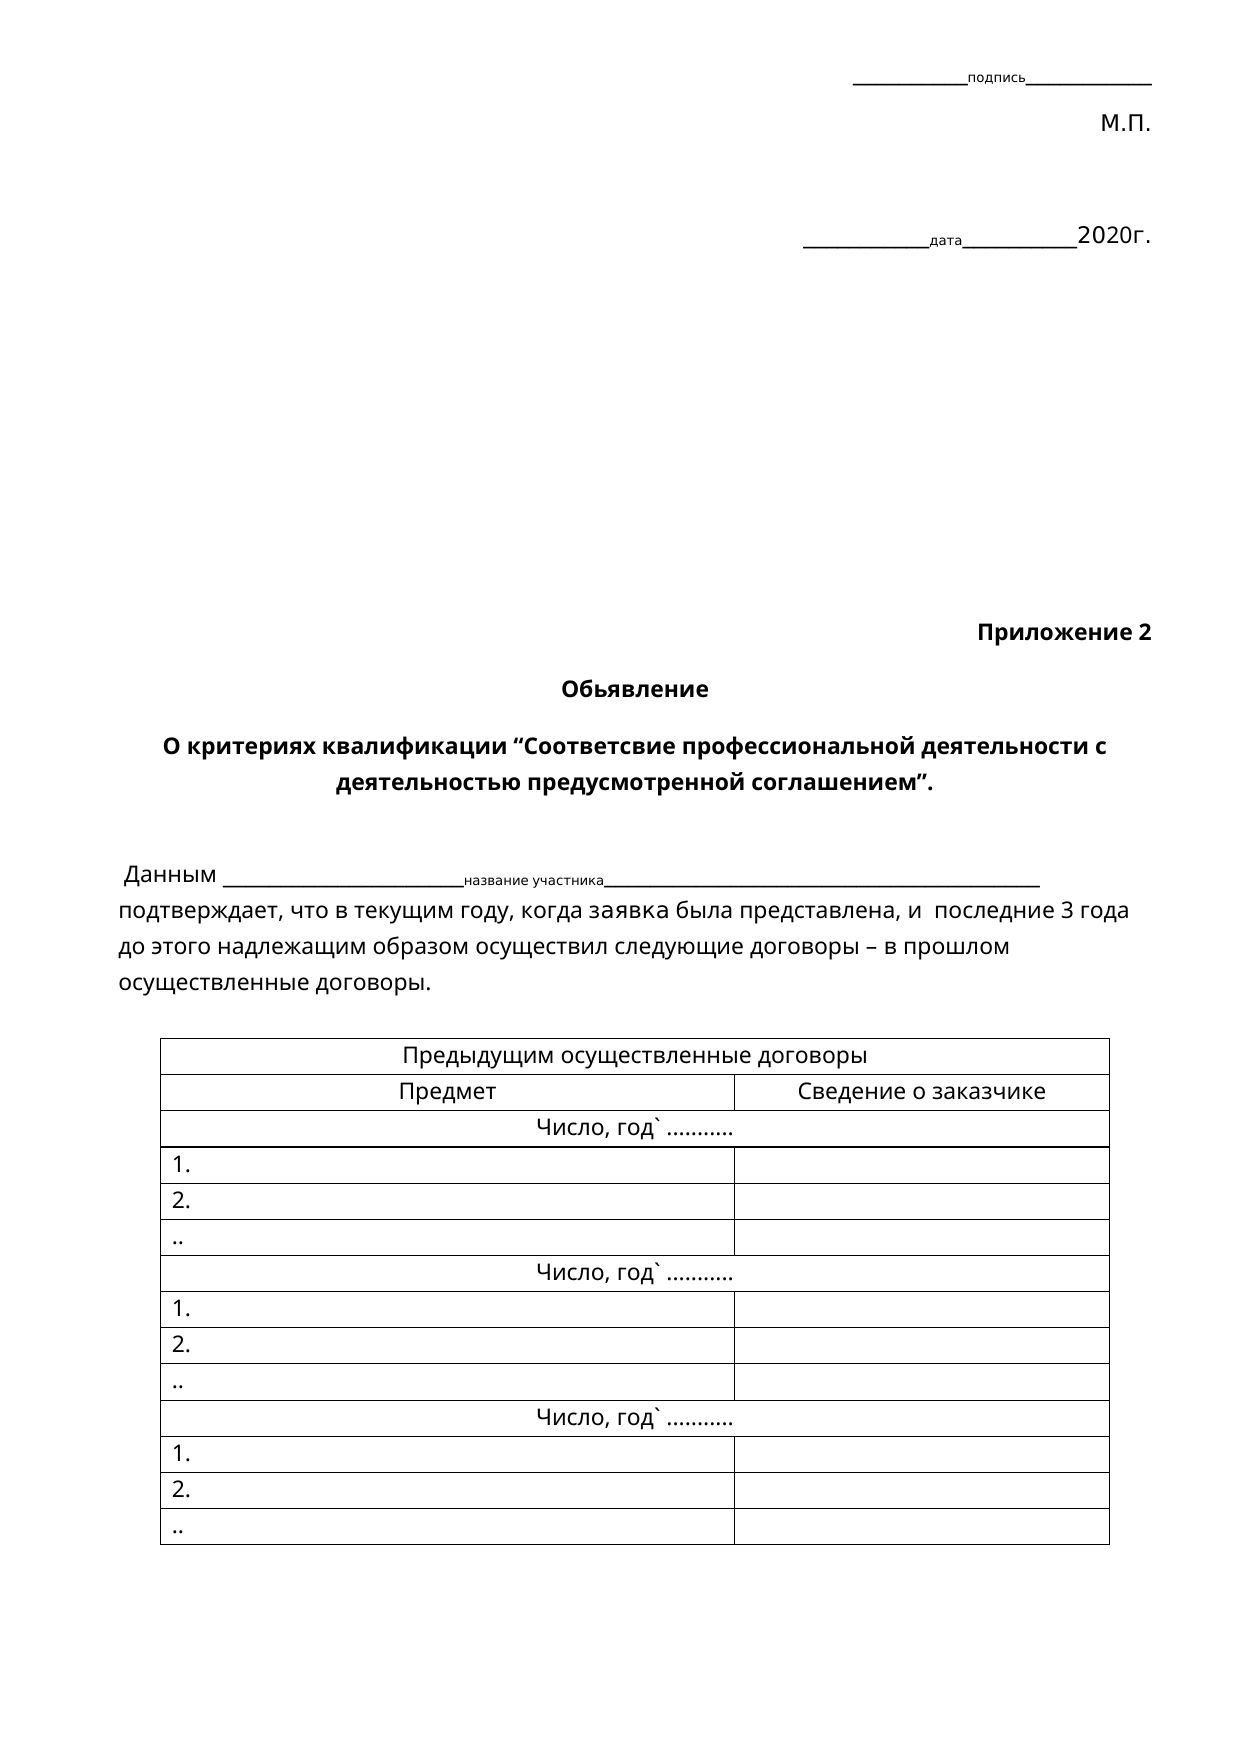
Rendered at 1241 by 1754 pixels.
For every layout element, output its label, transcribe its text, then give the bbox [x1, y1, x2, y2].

text Данным _____________________название участника______________________________________ [118, 858, 1152, 889]
table_cell .. [161, 1509, 734, 1544]
table_cell [735, 1292, 1109, 1327]
table_cell [735, 1328, 1109, 1363]
table_cell [735, 1148, 1109, 1183]
text __________подпись___________ [118, 59, 1152, 86]
table_cell .. [161, 1364, 734, 1399]
table_cell Сведение о заказчике [735, 1075, 1109, 1110]
table_cell Число, год` ........... [161, 1256, 1109, 1291]
text ___________дата__________2020г. [118, 219, 1152, 250]
table_header Предыдущим осуществленные договоры [161, 1039, 1109, 1074]
table_cell [735, 1364, 1109, 1399]
table_cell 1. [161, 1292, 734, 1327]
text Приложение 2 [118, 616, 1152, 647]
text Обьявление [118, 673, 1152, 704]
table_cell [735, 1220, 1109, 1255]
table_cell 2. [161, 1328, 734, 1363]
table_cell 1. [161, 1148, 734, 1183]
table_cell [735, 1509, 1109, 1544]
text О критериях квалификации “Соответсвие профессиональной деятельности с деятельностью предусмотренной соглашением”. [118, 730, 1152, 797]
table_cell Число, год` ........... [161, 1401, 1109, 1436]
table_cell Число, год` ........... [161, 1111, 1109, 1146]
table_cell [735, 1437, 1109, 1472]
table_cell 1. [161, 1437, 734, 1472]
table_cell 2. [161, 1184, 734, 1219]
table_cell Предмет [161, 1075, 734, 1110]
text М.П. [118, 111, 1152, 137]
table_cell .. [161, 1220, 734, 1255]
table_cell [735, 1184, 1109, 1219]
table_cell 2. [161, 1473, 734, 1508]
text подтверждает, что в текущим году, когда заявка была представлена, и последние 3 года до этого надлежащим образом осуществил следующие договоры – в прошлом осуществленные договоры. [118, 894, 1152, 997]
table_cell [735, 1473, 1109, 1508]
